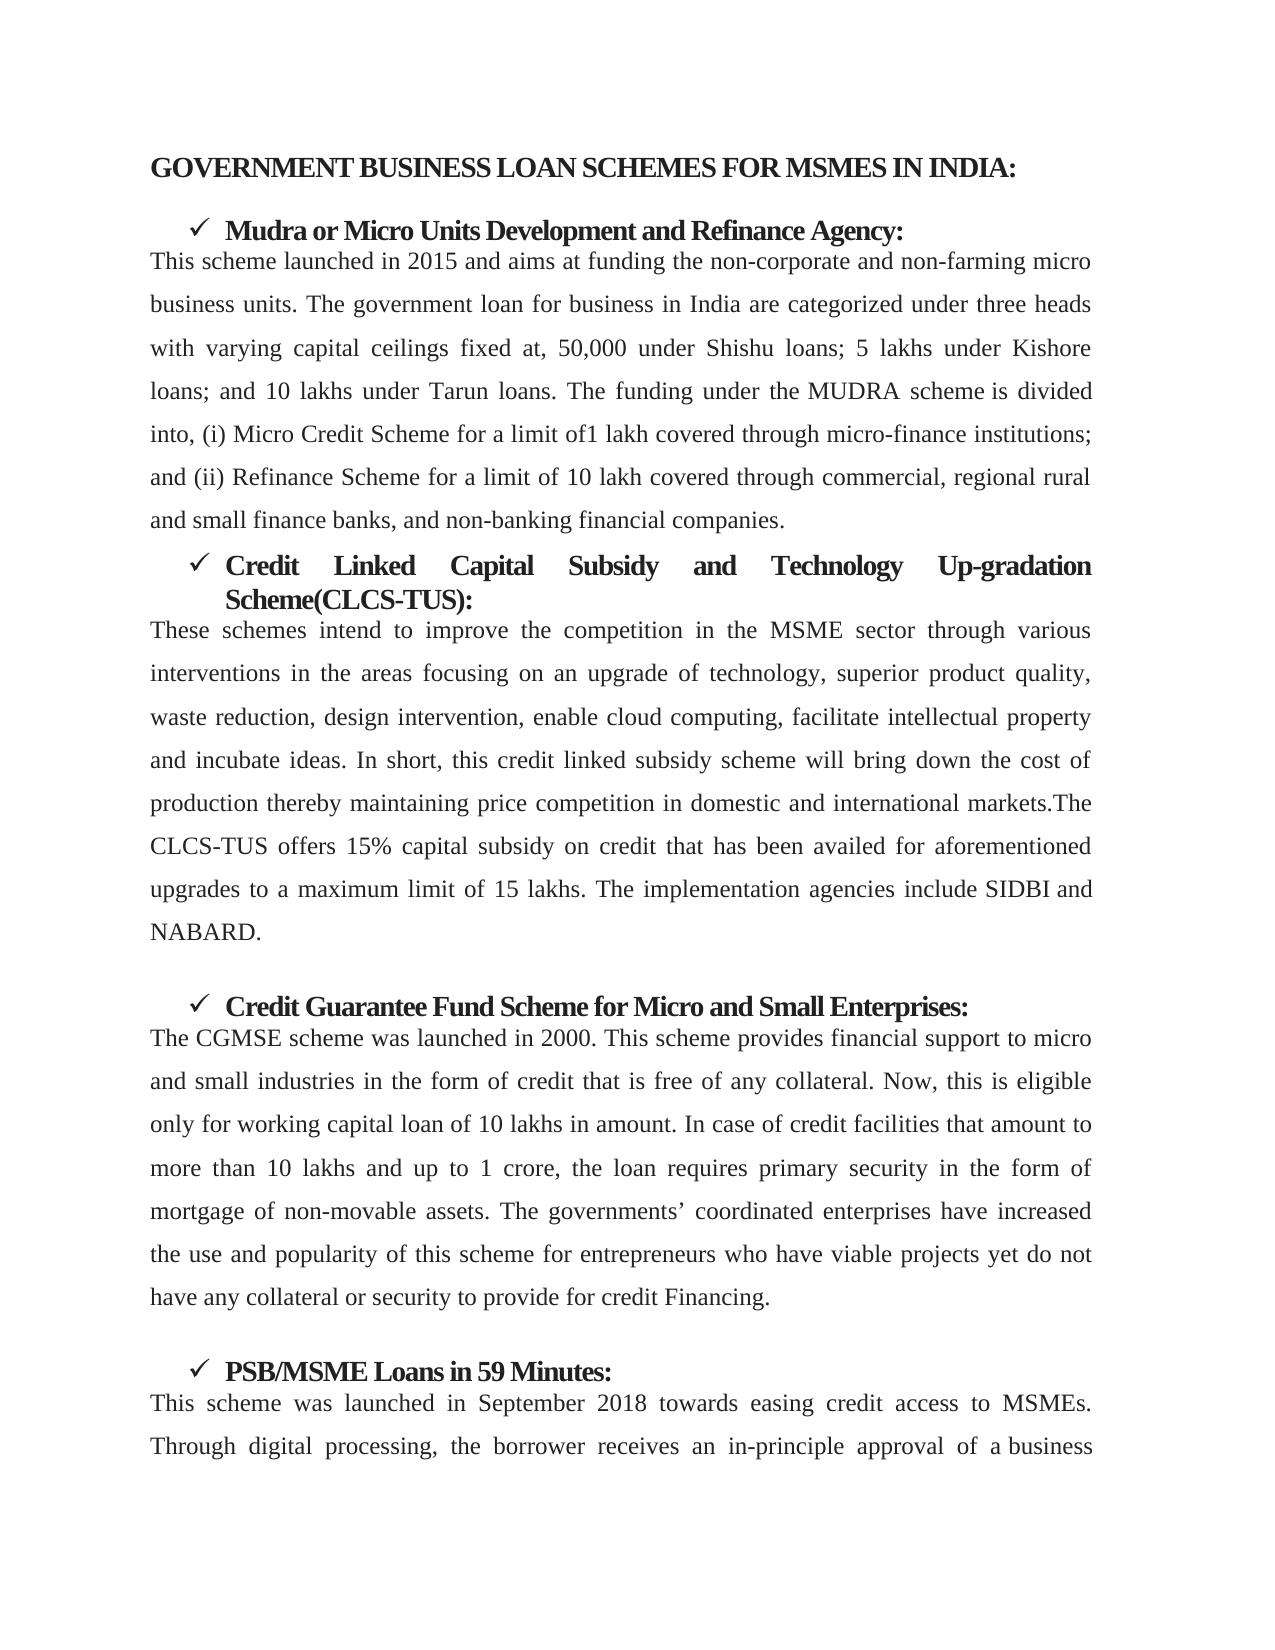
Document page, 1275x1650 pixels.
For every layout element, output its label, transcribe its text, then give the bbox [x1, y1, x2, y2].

subtitle GOVERNMENT BUSINESS LOAN SCHEMES FOR MSMES IN INDIA: [150, 150, 1093, 183]
text This scheme launched in 2015 and aims at funding the non-corporate and non-farming micro business units. The government loan for business in India are categorized under three heads with varying capital ceilings fixed at, 50,000 under Shishu loans; 5 lakhs under Kishore loans; and 10 lakhs under Tarun loans. The funding under the MUDRA scheme is divided into, (i) Micro Credit Scheme for a limit of1 lakh covered through micro-finance institutions; and (ii) Refinance Scheme for a limit of 10 lakh covered through commercial, regional rural and small finance banks, and non-banking financial companies. [150, 246, 1093, 534]
subtitle Credit Guarantee Fund Scheme for Micro and Small Enterprises: [187, 989, 1093, 1023]
subtitle Mudra or Micro Units Development and Refinance Agency: [187, 213, 1093, 246]
subtitle Credit Linked Capital Subsidy and Technology Up-gradation Scheme(CLCS-TUS): [187, 548, 1093, 615]
text The CGMSE scheme was launched in 2000. This scheme provides financial support to micro and small industries in the form of credit that is free of any collateral. Now, this is eligible only for working capital loan of 10 lakhs in amount. In case of credit facilities that amount to more than 10 lakhs and up to 1 crore, the loan requires primary security in the form of mortgage of non-movable assets. The governments’ coordinated enterprises have increased the use and popularity of this scheme for entrepreneurs who have viable projects yet do not have any collateral or security to provide for credit Financing. [150, 1023, 1093, 1311]
text These schemes intend to improve the competition in the MSME sector through various interventions in the areas focusing on an upgrade of technology, superior product quality, waste reduction, design intervention, enable cloud computing, facilitate intellectual property and incubate ideas. In short, this credit linked subsidy scheme will bring down the cost of production thereby maintaining price competition in domestic and international markets.The CLCS-TUS offers 15% capital subsidy on credit that has been availed for aforementioned upgrades to a maximum limit of 15 lakhs. The implementation agencies include SIDBI and NABARD. [150, 615, 1093, 946]
subtitle PSB/MSME Loans in 59 Minutes: [187, 1354, 1093, 1388]
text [150, 1388, 1093, 1460]
